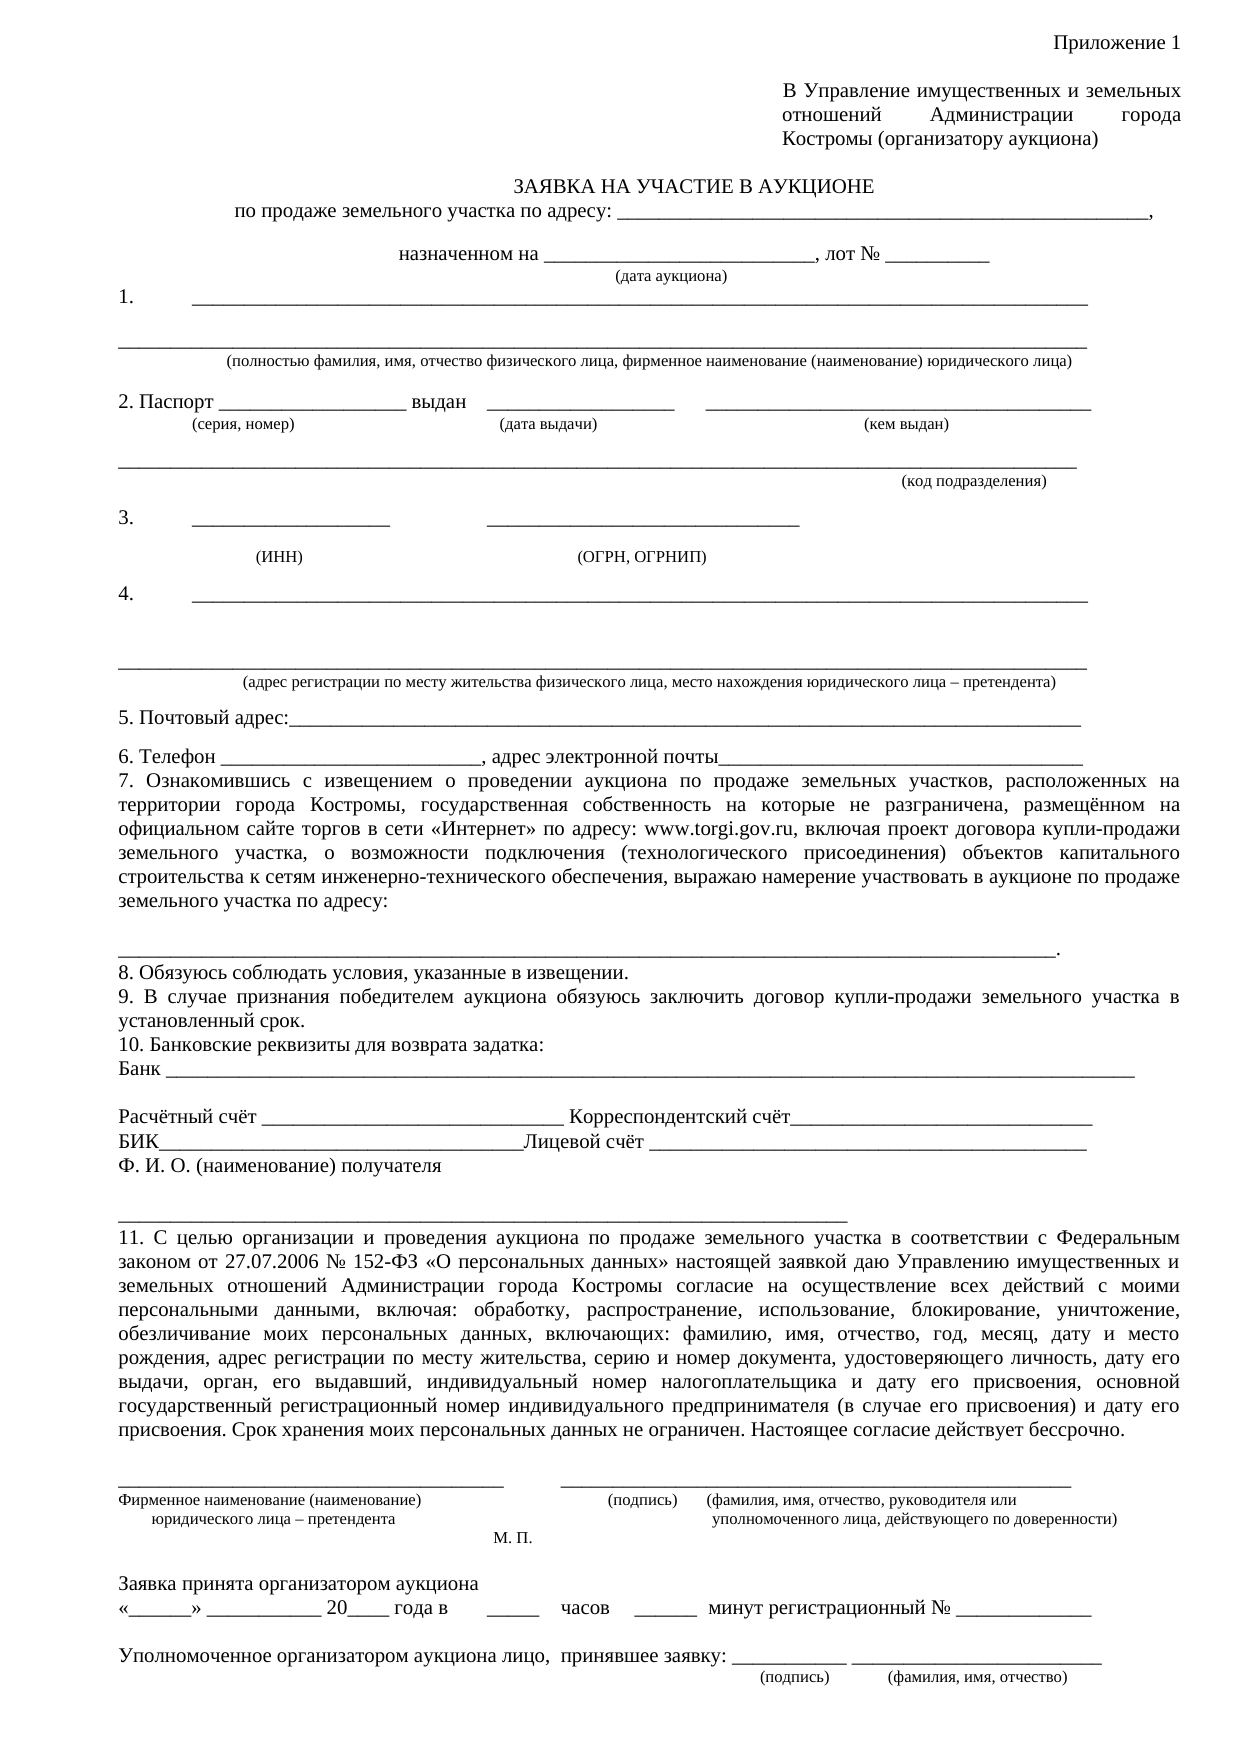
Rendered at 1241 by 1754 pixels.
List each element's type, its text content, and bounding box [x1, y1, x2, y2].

text Уполномоченное организатором аукциона лицо, принявшее заявку: ___________ ________________________ [118, 1643, 1181, 1667]
text БИК___________________________________Лицевой счёт __________________________________________ [118, 1128, 1181, 1153]
text Ф. И. О. (наименование) получателя [118, 1153, 1181, 1177]
list ______________________________________________________________________________________ [118, 284, 1181, 308]
text (ИНН) (ОГРН, ОГРНИП) [118, 547, 1181, 566]
text _____________________________________ _________________________________________________ [118, 1465, 1181, 1489]
text по продаже земельного участка по адресу: ___________________________________________________, [118, 198, 1181, 222]
list ______________________________________________________________________________________ [118, 581, 1181, 605]
text Банк _____________________________________________________________________________________________ [118, 1056, 1181, 1080]
text В Управление имущественных и земельных отношений Администрации города Костромы (организатору аукциона) [782, 78, 1181, 150]
text (полностью фамилия, имя, отчество физического лица, фирменное наименование (наименование) юридического лица) [118, 351, 1181, 370]
text 6. Телефон _________________________, адрес электронной почты___________________________________ [118, 743, 1181, 768]
text 8. Обязуюсь соблюдать условия, указанные в извещении. [118, 960, 1181, 984]
text 9. В случае признания победителем аукциона обязуюсь заключить договор купли-продажи земельного участка в установленный срок. [118, 984, 1181, 1032]
text (код подразделения) [118, 471, 1181, 490]
text _____________________________________________________________________________________________ [118, 327, 1181, 351]
text 5. Почтовый адрес:____________________________________________________________________________ [118, 705, 1181, 729]
text Заявка принята организатором аукциона [118, 1571, 1181, 1595]
text ____________________________________________________________________________________________ [118, 447, 1181, 471]
text 10. Банковские реквизиты для возврата задатка: [118, 1032, 1181, 1056]
text (дата аукциона) [118, 265, 1181, 284]
text 11. С целью организации и проведения аукциона по продаже земельного участка в соответствии с Федеральным законом от 27.07.2006 № 152-ФЗ «О персональных данных» настоящей заявкой даю Управлению имущественных и земельных отношений Администрации города Костромы согласие на осуществление всех действий с моими персональными данными, включая: обработку, распространение, использование, блокирование, уничтожение, обезличивание моих персональных данных, включающих: фамилию, имя, отчество, год, месяц, дату и место рождения, адрес регистрации по месту жительства, серию и номер документа, удостоверяющего личность, дату его выдачи, орган, его выдавший, индивидуальный номер налогоплательщика и дату его присвоения, основной государственный регистрационный номер индивидуального предпринимателя (в случае его присвоения) и дату его присвоения. Срок хранения моих персональных данных не ограничен. Настоящее согласие действует бессрочно. [118, 1225, 1181, 1441]
text юридического лица – претендента уполномоченного лица, действующего по доверенности) [118, 1509, 1181, 1528]
text __________________________________________________________________________________________. [118, 936, 1181, 960]
text ЗАЯВКА НА УЧАСТИЕ В АУКЦИОНЕ [118, 174, 1181, 198]
text Расчётный счёт _____________________________ Корреспондентский счёт_____________________________ [118, 1104, 1181, 1128]
text назначенном на __________________________, лот № __________ [118, 241, 1181, 265]
list ___________________ ______________________________ [118, 505, 1181, 529]
text ______________________________________________________________________ [118, 1201, 1181, 1225]
text М. П. [118, 1528, 1181, 1547]
text Фирменное наименование (наименование) (подпись) (фамилия, имя, отчество, руководителя или [118, 1489, 1181, 1509]
text _____________________________________________________________________________________________ [118, 647, 1181, 672]
text (серия, номер) (дата выдачи) (кем выдан) [118, 413, 1181, 433]
text «______» ___________ 20____ года в _____ часов ______ минут регистрационный № _____________ [118, 1595, 1181, 1619]
text 2. Паспорт __________________ выдан __________________ _____________________________________ [118, 389, 1181, 413]
text Приложение 1 [118, 29, 1181, 54]
text (подпись) (фамилия, имя, отчество) [118, 1667, 1181, 1686]
text (адрес регистрации по месту жительства физического лица, место нахождения юридического лица – претендента) [118, 672, 1181, 691]
text 7. Ознакомившись с извещением о проведении аукциона по продаже земельных участков, расположенных на территории города Костромы, государственная собственность на которые не разграничена, размещённом на официальном сайте торгов в сети «Интернет» по адресу: www.torgi.gov.ru, включая проект договора купли-продажи земельного участка, о возможности подключения (технологического присоединения) объектов капитального строительства к сетям инженерно-технического обеспечения, выражаю намерение участвовать в аукционе по продаже земельного участка по адресу: [118, 768, 1181, 912]
